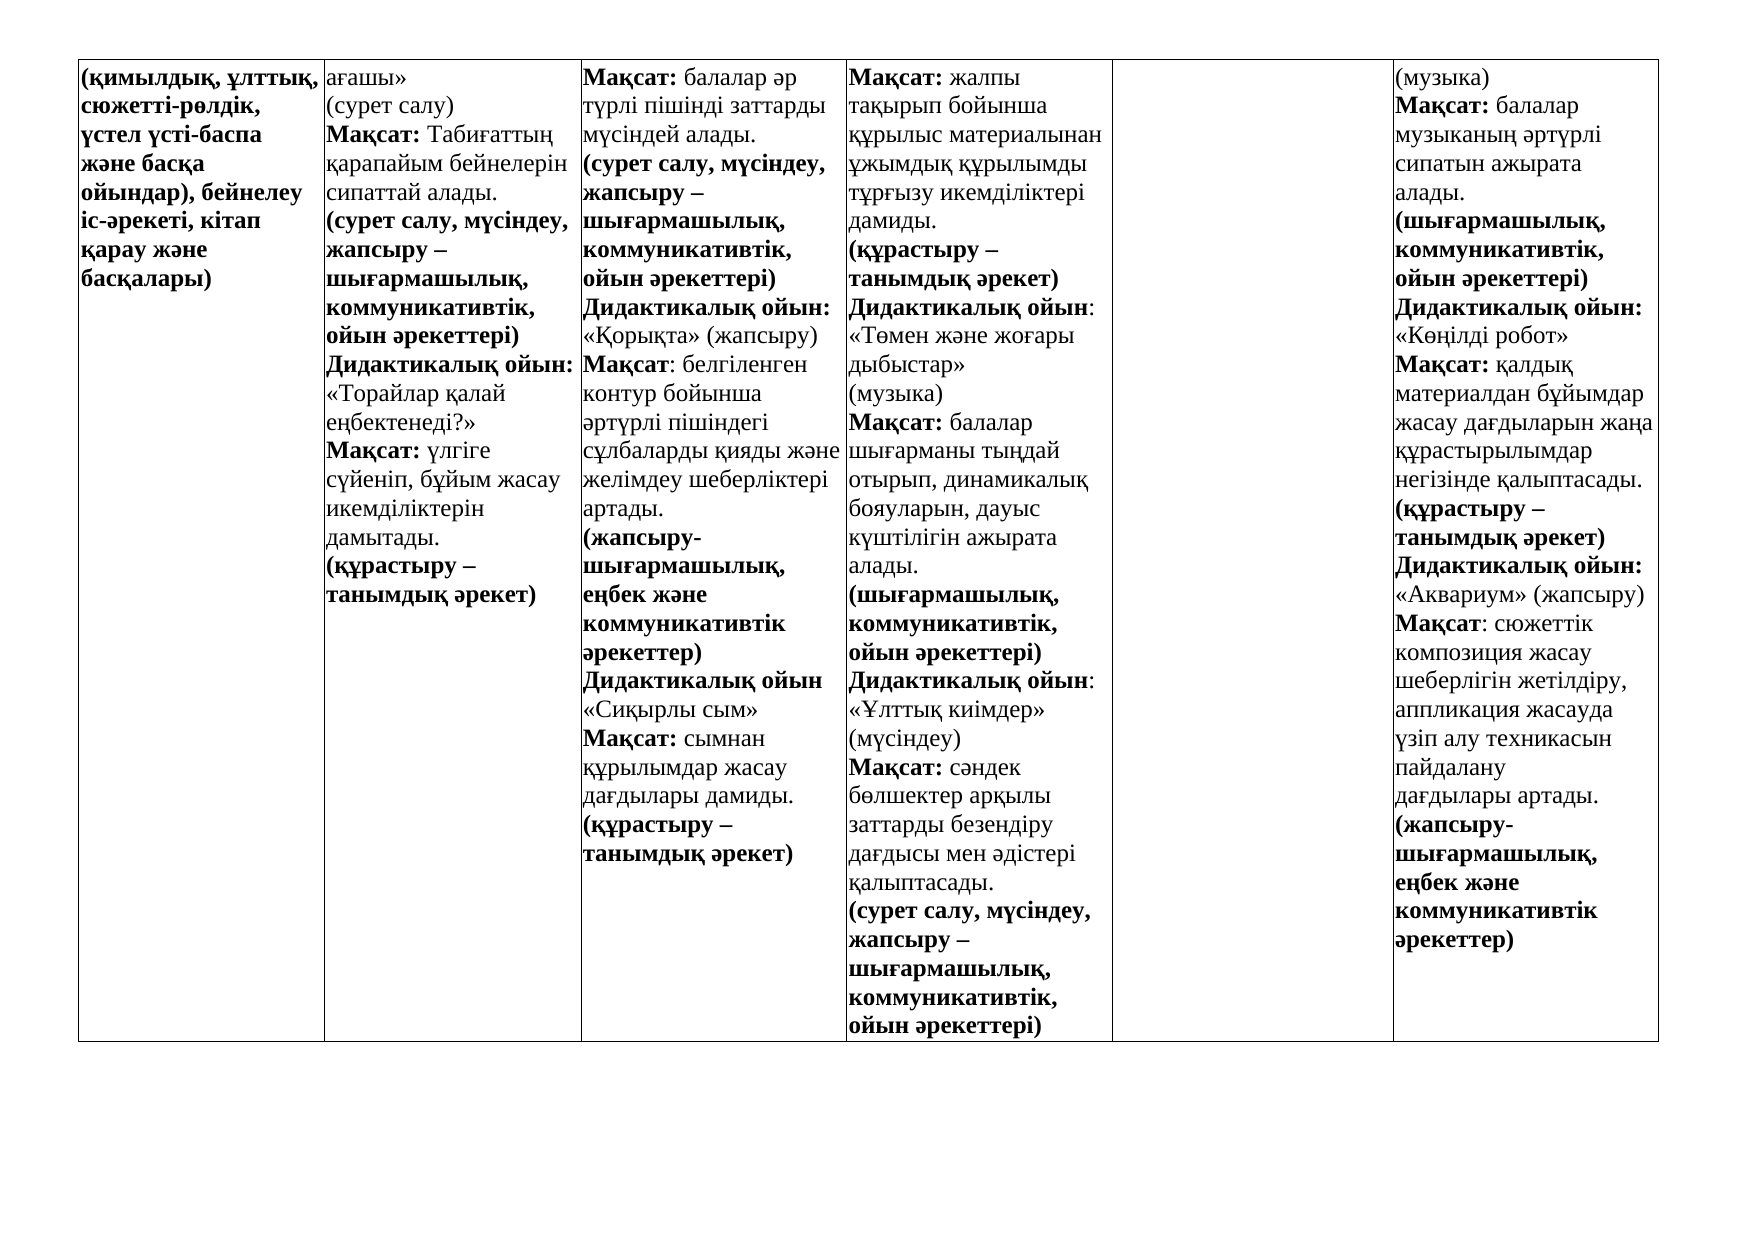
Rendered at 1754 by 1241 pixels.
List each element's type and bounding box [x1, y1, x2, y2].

table_cell [325, 60, 581, 1041]
table_cell [79, 60, 324, 1041]
table_cell [582, 60, 846, 1041]
table_cell [1394, 60, 1658, 1041]
table_cell [847, 60, 1112, 1041]
table_cell [1113, 60, 1393, 1041]
